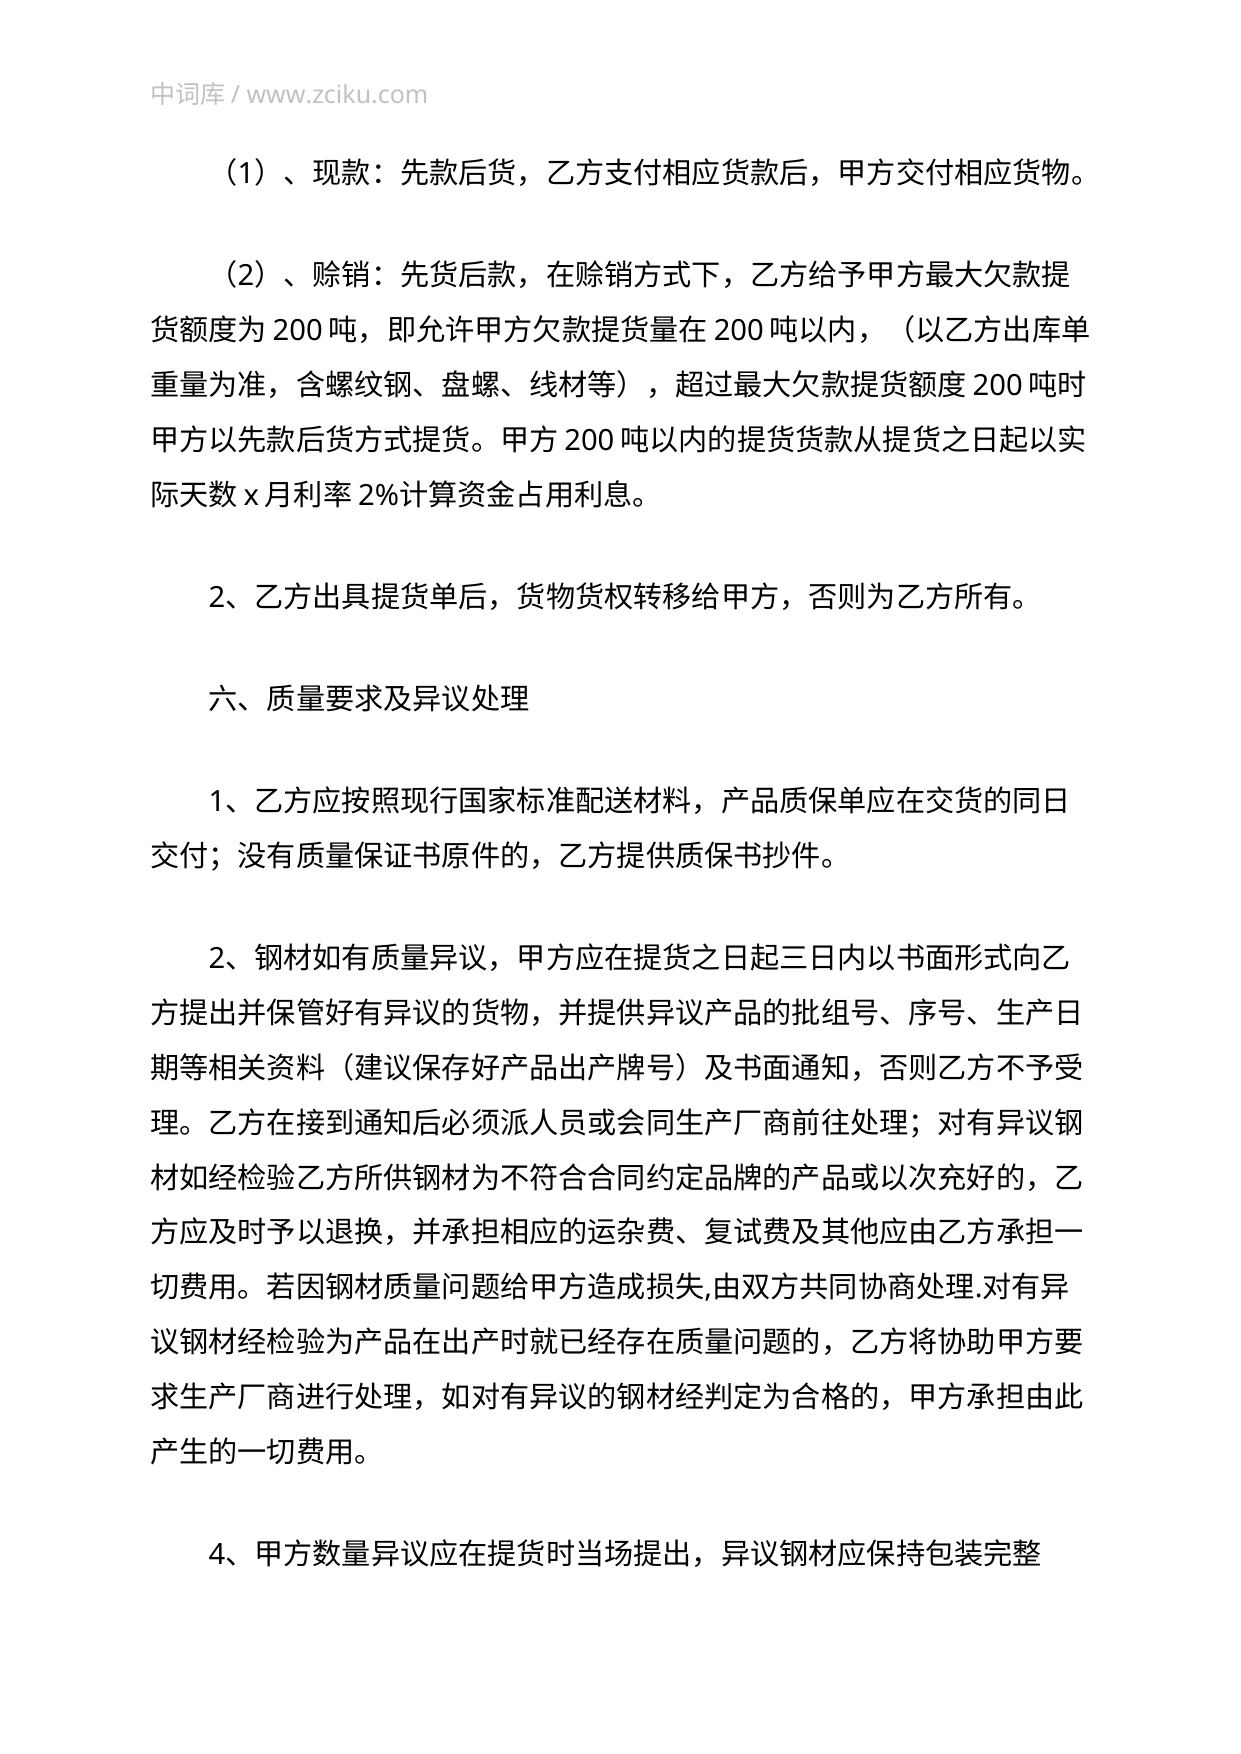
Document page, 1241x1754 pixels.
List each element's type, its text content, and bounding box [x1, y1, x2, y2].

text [150, 1531, 1090, 1573]
text （2）、赊销：先货后款，在赊销方式下，乙方给予甲方最大欠款提货额度为200吨，即允许甲方欠款提货量在200吨以内，（以乙方出库单重量为准，含螺纹钢、盘螺、线材等），超过最大欠款提货额度200吨时甲方以先款后货方式提货。甲方200吨以内的提货货款从提货之日起以实际天数x月利率2%计算资金占用利息。 [150, 252, 1090, 514]
text 2、乙方出具提货单后，货物货权转移给甲方，否则为乙方所有。 [150, 574, 1090, 616]
text 1、乙方应按照现行国家标准配送材料，产品质保单应在交货的同日交付；没有质量保证书原件的，乙方提供质保书抄件。 [150, 778, 1090, 875]
text （1）、现款：先款后货，乙方支付相应货款后，甲方交付相应货物。 [150, 150, 1090, 192]
text 2、钢材如有质量异议，甲方应在提货之日起三日内以书面形式向乙方提出并保管好有异议的货物，并提供异议产品的批组号、序号、生产日期等相关资料（建议保存好产品出产牌号）及书面通知，否则乙方不予受理。乙方在接到通知后必须派人员或会同生产厂商前往处理；对有异议钢材如经检验乙方所供钢材为不符合合同约定品牌的产品或以次充好的，乙方应及时予以退换，并承担相应的运杂费、复试费及其他应由乙方承担一切费用。若因钢材质量问题给甲方造成损失,由双方共同协商处理.对有异议钢材经检验为产品在出产时就已经存在质量问题的，乙方将协助甲方要求生产厂商进行处理，如对有异议的钢材经判定为合格的，甲方承担由此产生的一切费用。 [150, 934, 1090, 1471]
text 六、质量要求及异议处理 [150, 676, 1090, 718]
